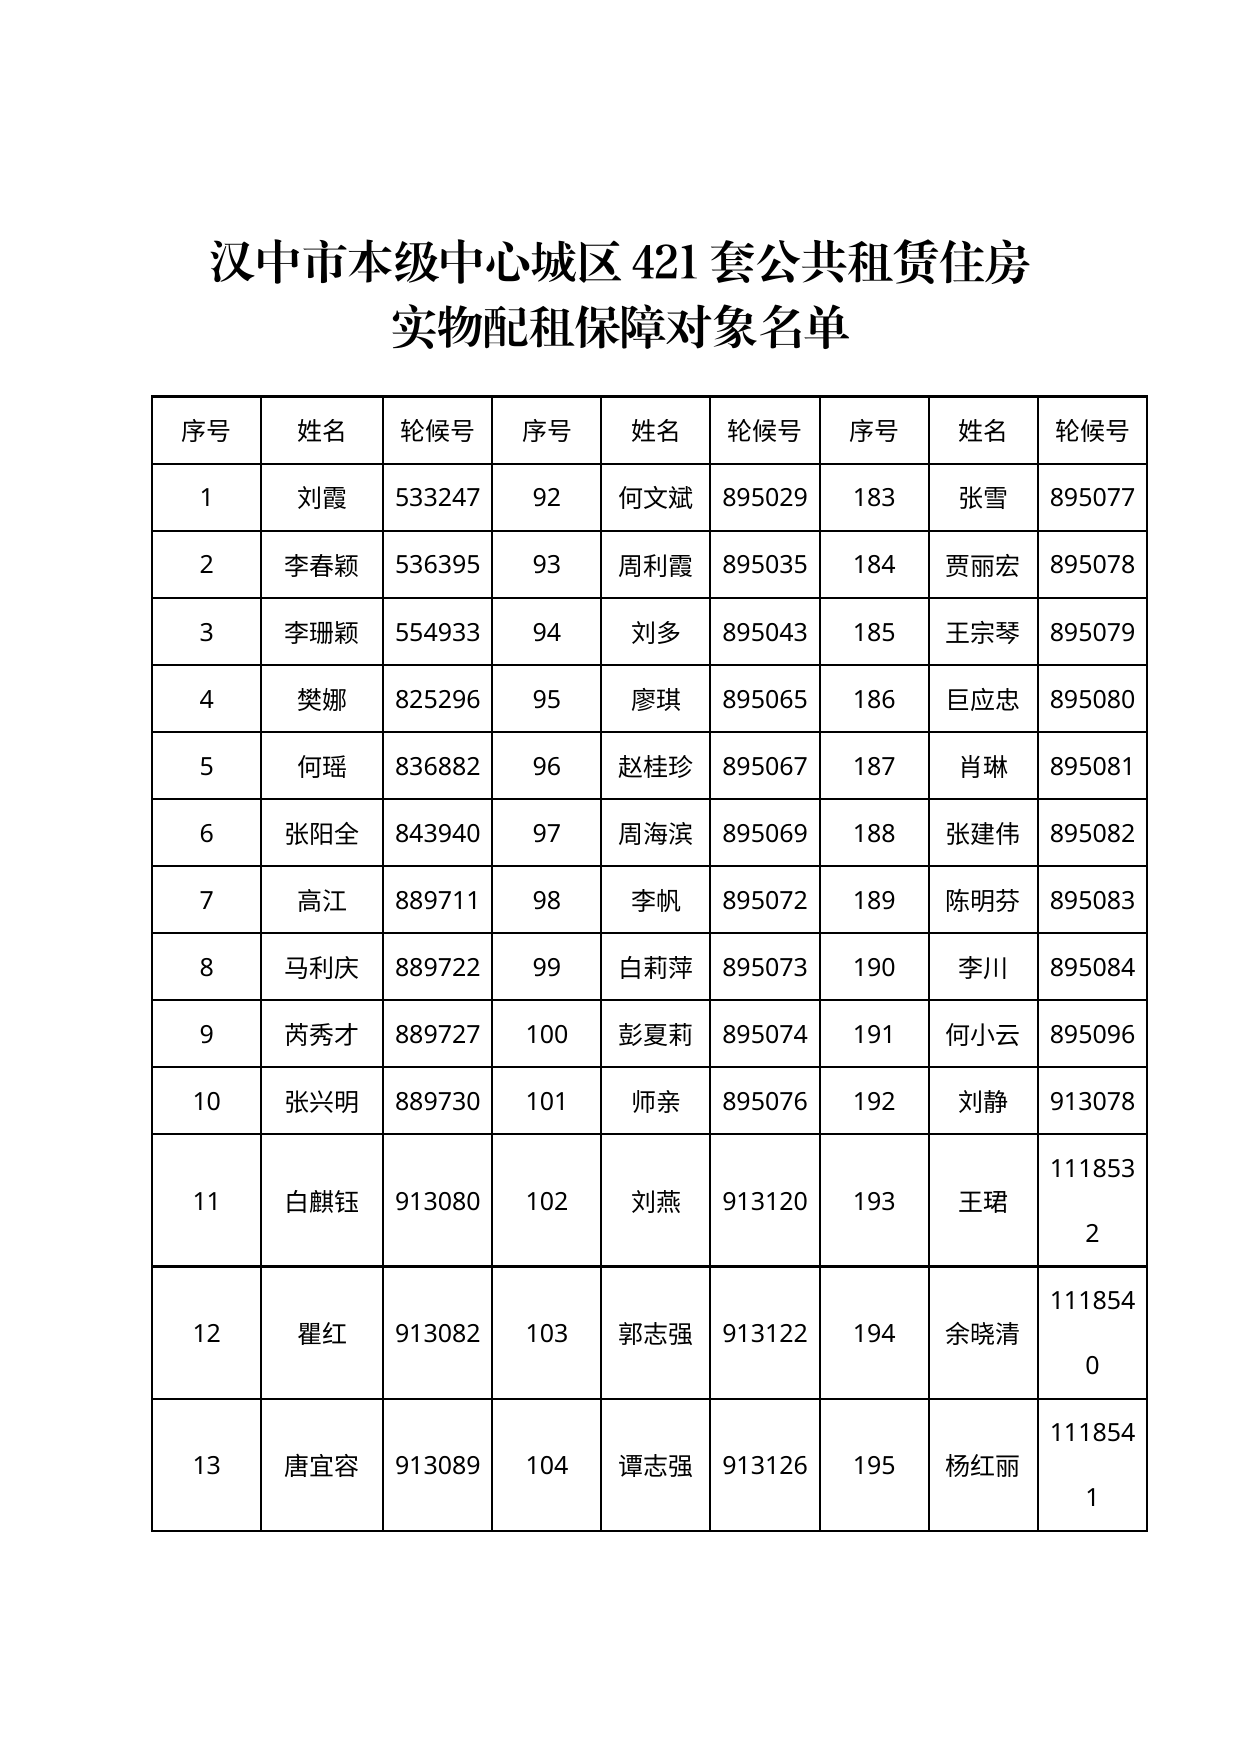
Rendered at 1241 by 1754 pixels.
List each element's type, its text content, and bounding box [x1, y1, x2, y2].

table_cell 9 [153, 1001, 260, 1066]
table_cell 913082 [384, 1268, 491, 1397]
table_cell 895073 [711, 934, 819, 999]
table_cell 895082 [1039, 800, 1146, 865]
table_cell 唐宜容 [262, 1400, 382, 1529]
table_cell 99 [493, 934, 600, 999]
table_cell 何小云 [930, 1001, 1037, 1066]
table_cell 913126 [711, 1400, 819, 1529]
table_cell 11 [153, 1135, 260, 1265]
table_cell 195 [821, 1400, 928, 1529]
table_cell 895084 [1039, 934, 1146, 999]
table_cell 余晓清 [930, 1268, 1037, 1397]
table_cell 张建伟 [930, 800, 1037, 865]
table_cell 张雪 [930, 465, 1037, 529]
table_cell 895081 [1039, 733, 1146, 798]
table_header 轮候号 [384, 398, 491, 462]
table_cell 马利庆 [262, 934, 382, 999]
table_cell 2 [153, 532, 260, 597]
table_cell 廖琪 [602, 666, 709, 731]
table_cell 94 [493, 599, 600, 664]
table_cell 1 [153, 465, 260, 529]
table_cell 913080 [384, 1135, 491, 1265]
table_cell 843940 [384, 800, 491, 865]
table_cell 913078 [1039, 1068, 1146, 1133]
table_cell 白莉萍 [602, 934, 709, 999]
table_cell 533247 [384, 465, 491, 529]
table_cell 102 [493, 1135, 600, 1265]
table_cell 191 [821, 1001, 928, 1066]
table_cell 895078 [1039, 532, 1146, 597]
table_cell 187 [821, 733, 928, 798]
table_header 序号 [153, 398, 260, 462]
table_cell 190 [821, 934, 928, 999]
table_cell 836882 [384, 733, 491, 798]
table_cell 李川 [930, 934, 1037, 999]
table_cell 李春颖 [262, 532, 382, 597]
table_cell 889711 [384, 867, 491, 932]
table_cell 889722 [384, 934, 491, 999]
table_cell 杨红丽 [930, 1400, 1037, 1529]
table_header 序号 [821, 398, 928, 462]
table_cell 张阳全 [262, 800, 382, 865]
table_cell 何瑶 [262, 733, 382, 798]
text 汉中市本级中心城区421套公共租赁住房 [153, 233, 1087, 298]
table_cell 瞿红 [262, 1268, 382, 1397]
table_cell 189 [821, 867, 928, 932]
table_cell 陈明芬 [930, 867, 1037, 932]
text 实物配租保障对象名单 [153, 298, 1087, 363]
table_cell 913122 [711, 1268, 819, 1397]
table_cell 张兴明 [262, 1068, 382, 1133]
table_cell 95 [493, 666, 600, 731]
table_cell 周海滨 [602, 800, 709, 865]
table_header 轮候号 [711, 398, 819, 462]
table_cell 8 [153, 934, 260, 999]
table_cell 芮秀才 [262, 1001, 382, 1066]
table_cell 肖琳 [930, 733, 1037, 798]
table_cell 1118532 [1039, 1135, 1146, 1265]
table_header 姓名 [930, 398, 1037, 462]
table_cell 郭志强 [602, 1268, 709, 1397]
table_header 轮候号 [1039, 398, 1146, 462]
table_cell 巨应忠 [930, 666, 1037, 731]
table_cell 白麒钰 [262, 1135, 382, 1265]
table_cell 913120 [711, 1135, 819, 1265]
table_cell 895069 [711, 800, 819, 865]
table_cell 5 [153, 733, 260, 798]
table_cell 4 [153, 666, 260, 731]
table_header 姓名 [262, 398, 382, 462]
table_cell 96 [493, 733, 600, 798]
table_cell 高江 [262, 867, 382, 932]
table_cell 895077 [1039, 465, 1146, 529]
table_cell 895072 [711, 867, 819, 932]
table_cell 赵桂珍 [602, 733, 709, 798]
table_cell 193 [821, 1135, 928, 1265]
table_cell 194 [821, 1268, 928, 1397]
table_cell 825296 [384, 666, 491, 731]
table_cell 1118541 [1039, 1400, 1146, 1529]
table_cell 895079 [1039, 599, 1146, 664]
table_cell 7 [153, 867, 260, 932]
table_cell 13 [153, 1400, 260, 1529]
table_cell 1118540 [1039, 1268, 1146, 1397]
table_cell 186 [821, 666, 928, 731]
table_cell 6 [153, 800, 260, 865]
table_cell 895096 [1039, 1001, 1146, 1066]
table_cell 王珺 [930, 1135, 1037, 1265]
table_cell 192 [821, 1068, 928, 1133]
table_cell 樊娜 [262, 666, 382, 731]
table_cell 3 [153, 599, 260, 664]
table_cell 98 [493, 867, 600, 932]
table_cell 895065 [711, 666, 819, 731]
table_cell 183 [821, 465, 928, 529]
table_cell 185 [821, 599, 928, 664]
table_cell 895043 [711, 599, 819, 664]
table_cell 895029 [711, 465, 819, 529]
table_cell 100 [493, 1001, 600, 1066]
table_cell 刘燕 [602, 1135, 709, 1265]
table_cell 贾丽宏 [930, 532, 1037, 597]
table_cell 谭志强 [602, 1400, 709, 1529]
table_cell 刘多 [602, 599, 709, 664]
table_cell 12 [153, 1268, 260, 1397]
table_cell 97 [493, 800, 600, 865]
table_cell 184 [821, 532, 928, 597]
table_cell 王宗琴 [930, 599, 1037, 664]
table_cell 895080 [1039, 666, 1146, 731]
table_cell 895067 [711, 733, 819, 798]
table_cell 10 [153, 1068, 260, 1133]
table_cell 彭夏莉 [602, 1001, 709, 1066]
table_cell 李帆 [602, 867, 709, 932]
table_cell 889727 [384, 1001, 491, 1066]
table_cell 536395 [384, 532, 491, 597]
table_cell 895076 [711, 1068, 819, 1133]
table_cell 895083 [1039, 867, 1146, 932]
table_header 序号 [493, 398, 600, 462]
table_cell 104 [493, 1400, 600, 1529]
table_cell 师亲 [602, 1068, 709, 1133]
table_cell 李珊颖 [262, 599, 382, 664]
table_cell 101 [493, 1068, 600, 1133]
table_cell 554933 [384, 599, 491, 664]
table_cell 93 [493, 532, 600, 597]
table_cell 889730 [384, 1068, 491, 1133]
table_cell 周利霞 [602, 532, 709, 597]
table_cell 何文斌 [602, 465, 709, 529]
table_cell 刘静 [930, 1068, 1037, 1133]
table_cell 103 [493, 1268, 600, 1397]
table_cell 895074 [711, 1001, 819, 1066]
table_cell 895035 [711, 532, 819, 597]
table_cell 913089 [384, 1400, 491, 1529]
table_header 姓名 [602, 398, 709, 462]
table_cell 188 [821, 800, 928, 865]
table_cell 刘霞 [262, 465, 382, 529]
table_cell 92 [493, 465, 600, 529]
